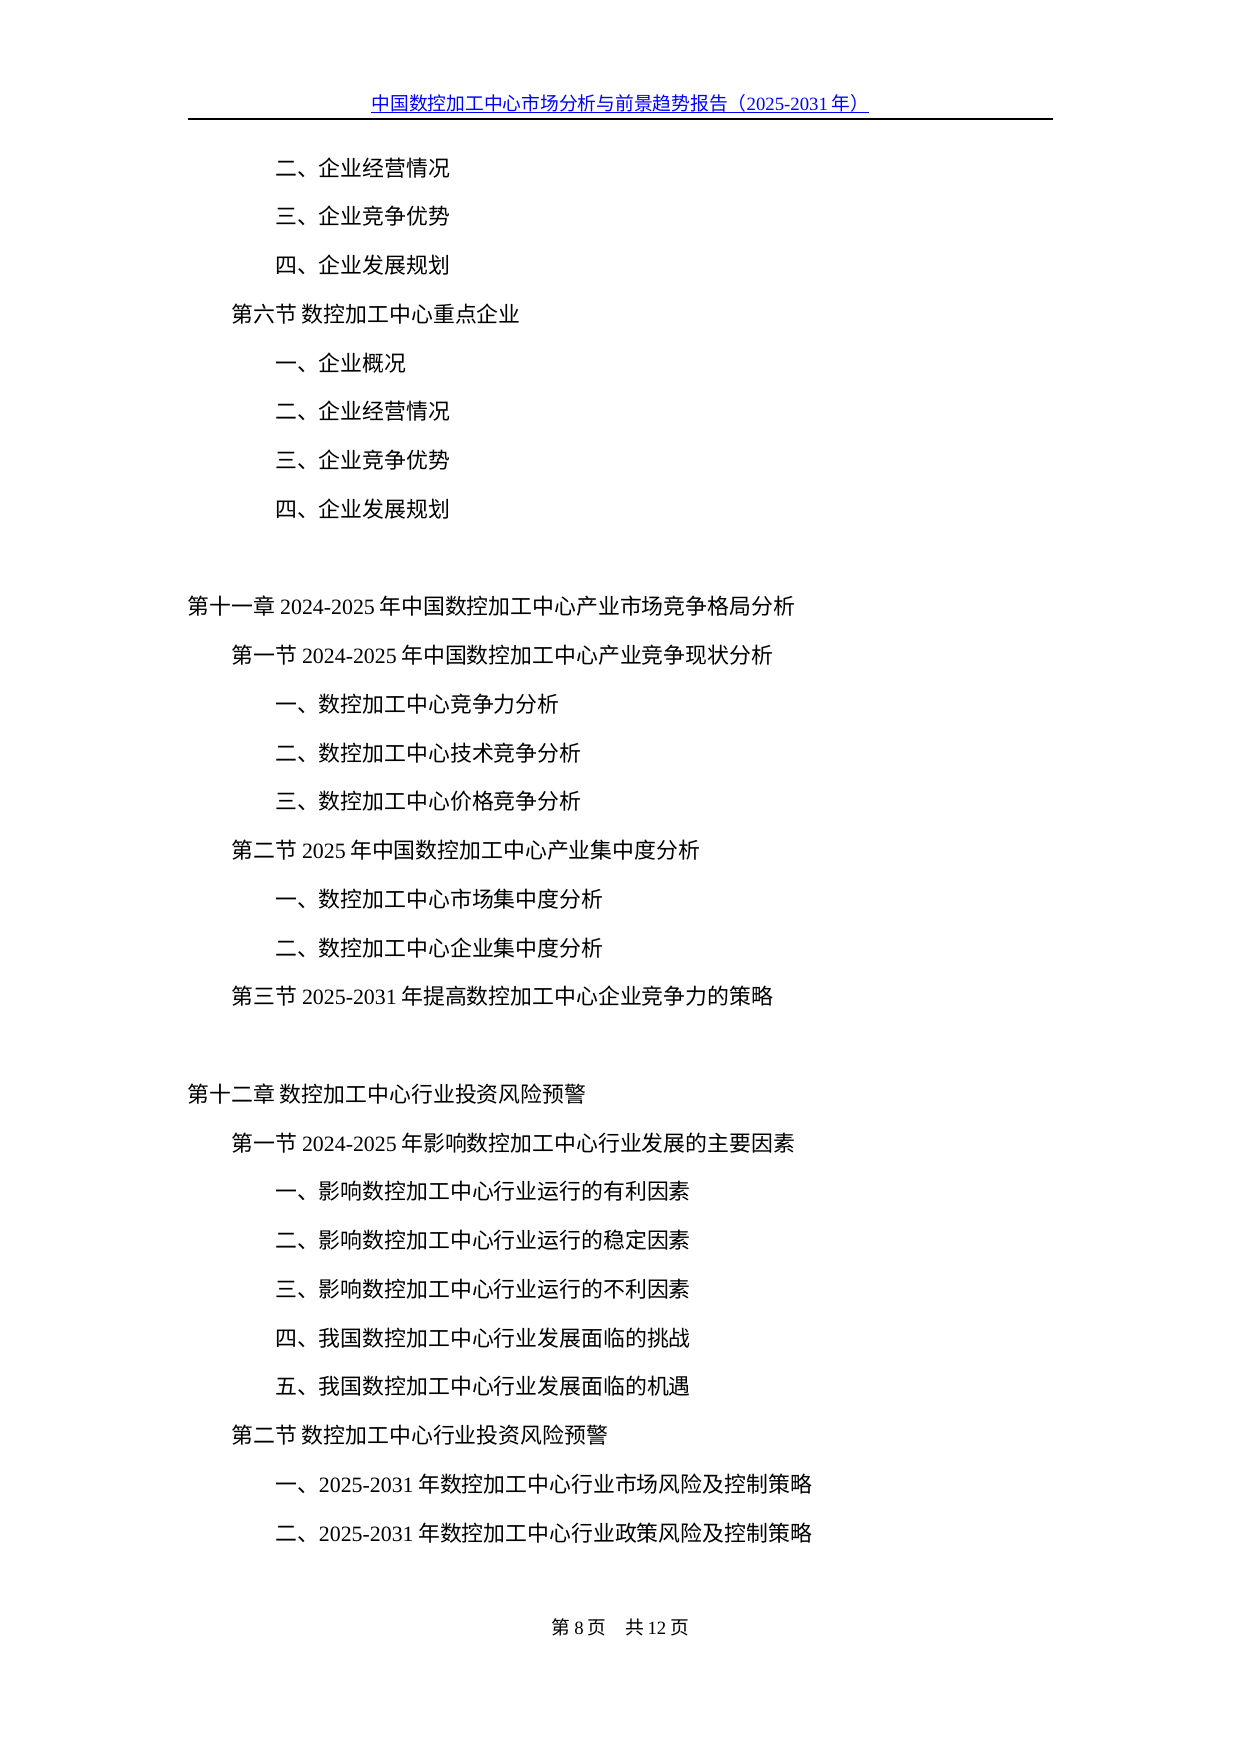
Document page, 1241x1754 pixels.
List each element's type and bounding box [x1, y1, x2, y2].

text [187, 150, 1053, 1548]
